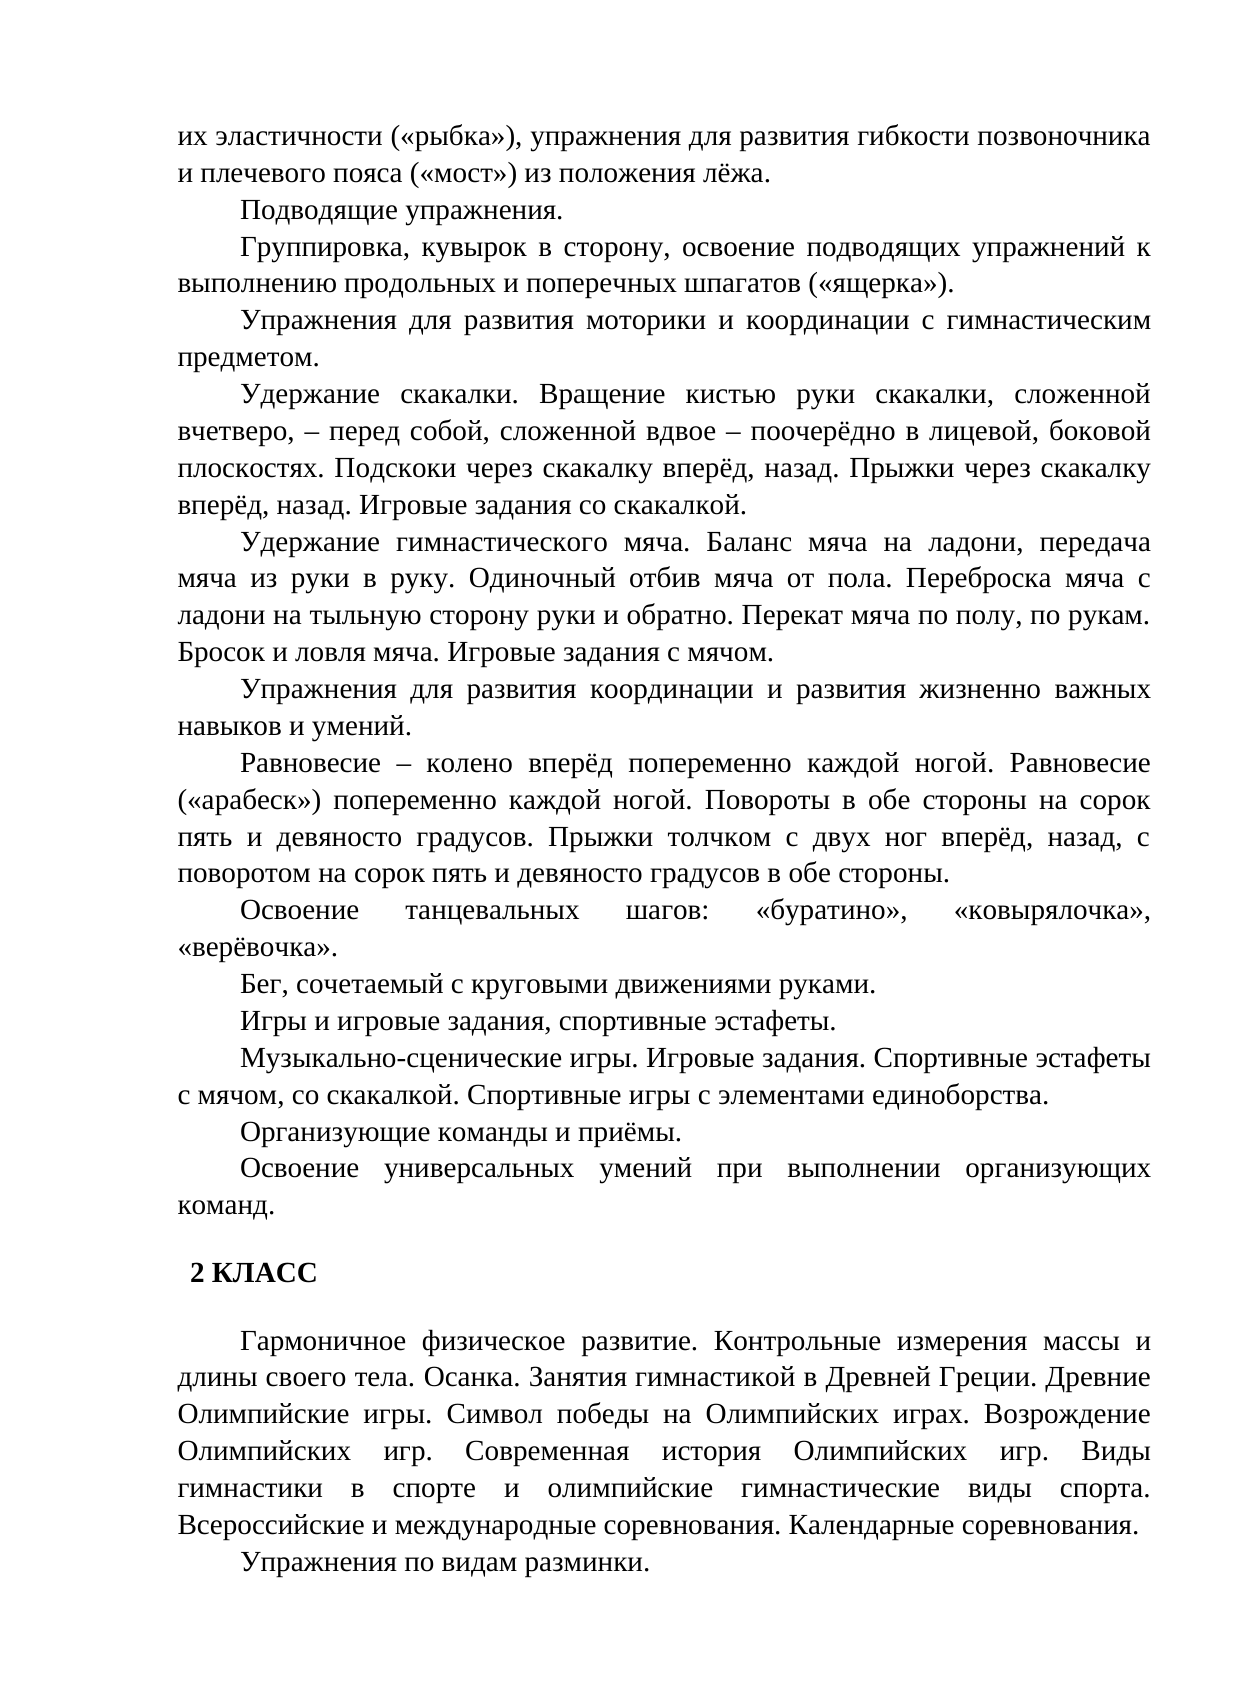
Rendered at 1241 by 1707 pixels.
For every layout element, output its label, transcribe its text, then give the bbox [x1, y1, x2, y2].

text Упражнения по видам разминки. [177, 1544, 1152, 1577]
text Бег, сочетаемый с круговыми движениями руками. [177, 966, 1152, 1000]
text Организующие команды и приёмы. [177, 1114, 1152, 1147]
text Игры и игровые задания, спортивные эстафеты. [177, 1003, 1152, 1037]
text Упражнения для развития координации и развития жизненно важных навыков и умений. [177, 671, 1152, 742]
text Музыкально-сценические игры. Игровые задания. Спортивные эстафеты с мячом, со скакалкой. Спортивные игры с элементами единоборства. [177, 1040, 1152, 1110]
text Группировка, кувырок в сторону, освоение подводящих упражнений к выполнению продольных и поперечных шпагатов («ящерка»). [177, 229, 1152, 299]
text Упражнения для развития моторики и координации с гимнастическим предметом. [177, 302, 1152, 373]
text Освоение танцевальных шагов: «буратино», «ковырялочка», «верёвочка». [177, 892, 1152, 963]
text Гармоничное физическое развитие. Контрольные измерения массы и длины своего тела. Осанка. Занятия гимнастикой в Древней Греции. Древние Олимпийские игры. Символ победы на Олимпийских играх. Возрождение Олимпийских игр. Современная история Олимпийских игр. Виды гимнастики в спорте и олимпийские гимнастические виды спорта. Всероссийские и международные соревнования. Календарные соревнования. [177, 1323, 1152, 1541]
text Освоение универсальных умений при выполнении организующих команд. [177, 1151, 1152, 1221]
text Равновесие – колено вперёд попеременно каждой ногой. Равновесие («арабеск») попеременно каждой ногой. Повороты в обе стороны на сорок пять и девяносто градусов. Прыжки толчком с двух ног вперёд, назад, с поворотом на сорок пять и девяносто градусов в обе стороны. [177, 745, 1152, 889]
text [177, 118, 1152, 188]
text 2 КЛАСС [190, 1255, 1152, 1289]
text Удержание гимнастического мяча. Баланс мяча на ладони, передача мяча из руки в руку. Одиночный отбив мяча от пола. Переброска мяча с ладони на тыльную сторону руки и обратно. Перекат мяча по полу, по рукам. Бросок и ловля мяча. Игровые задания с мячом. [177, 524, 1152, 668]
text Удержание скакалки. Вращение кистью руки скакалки, сложенной вчетверо, – перед собой, сложенной вдвое – поочерёдно в лицевой, боковой плоскостях. Подскоки через скакалку вперёд, назад. Прыжки через скакалку вперёд, назад. Игровые задания со скакалкой. [177, 376, 1152, 520]
text Подводящие упражнения. [177, 192, 1152, 225]
